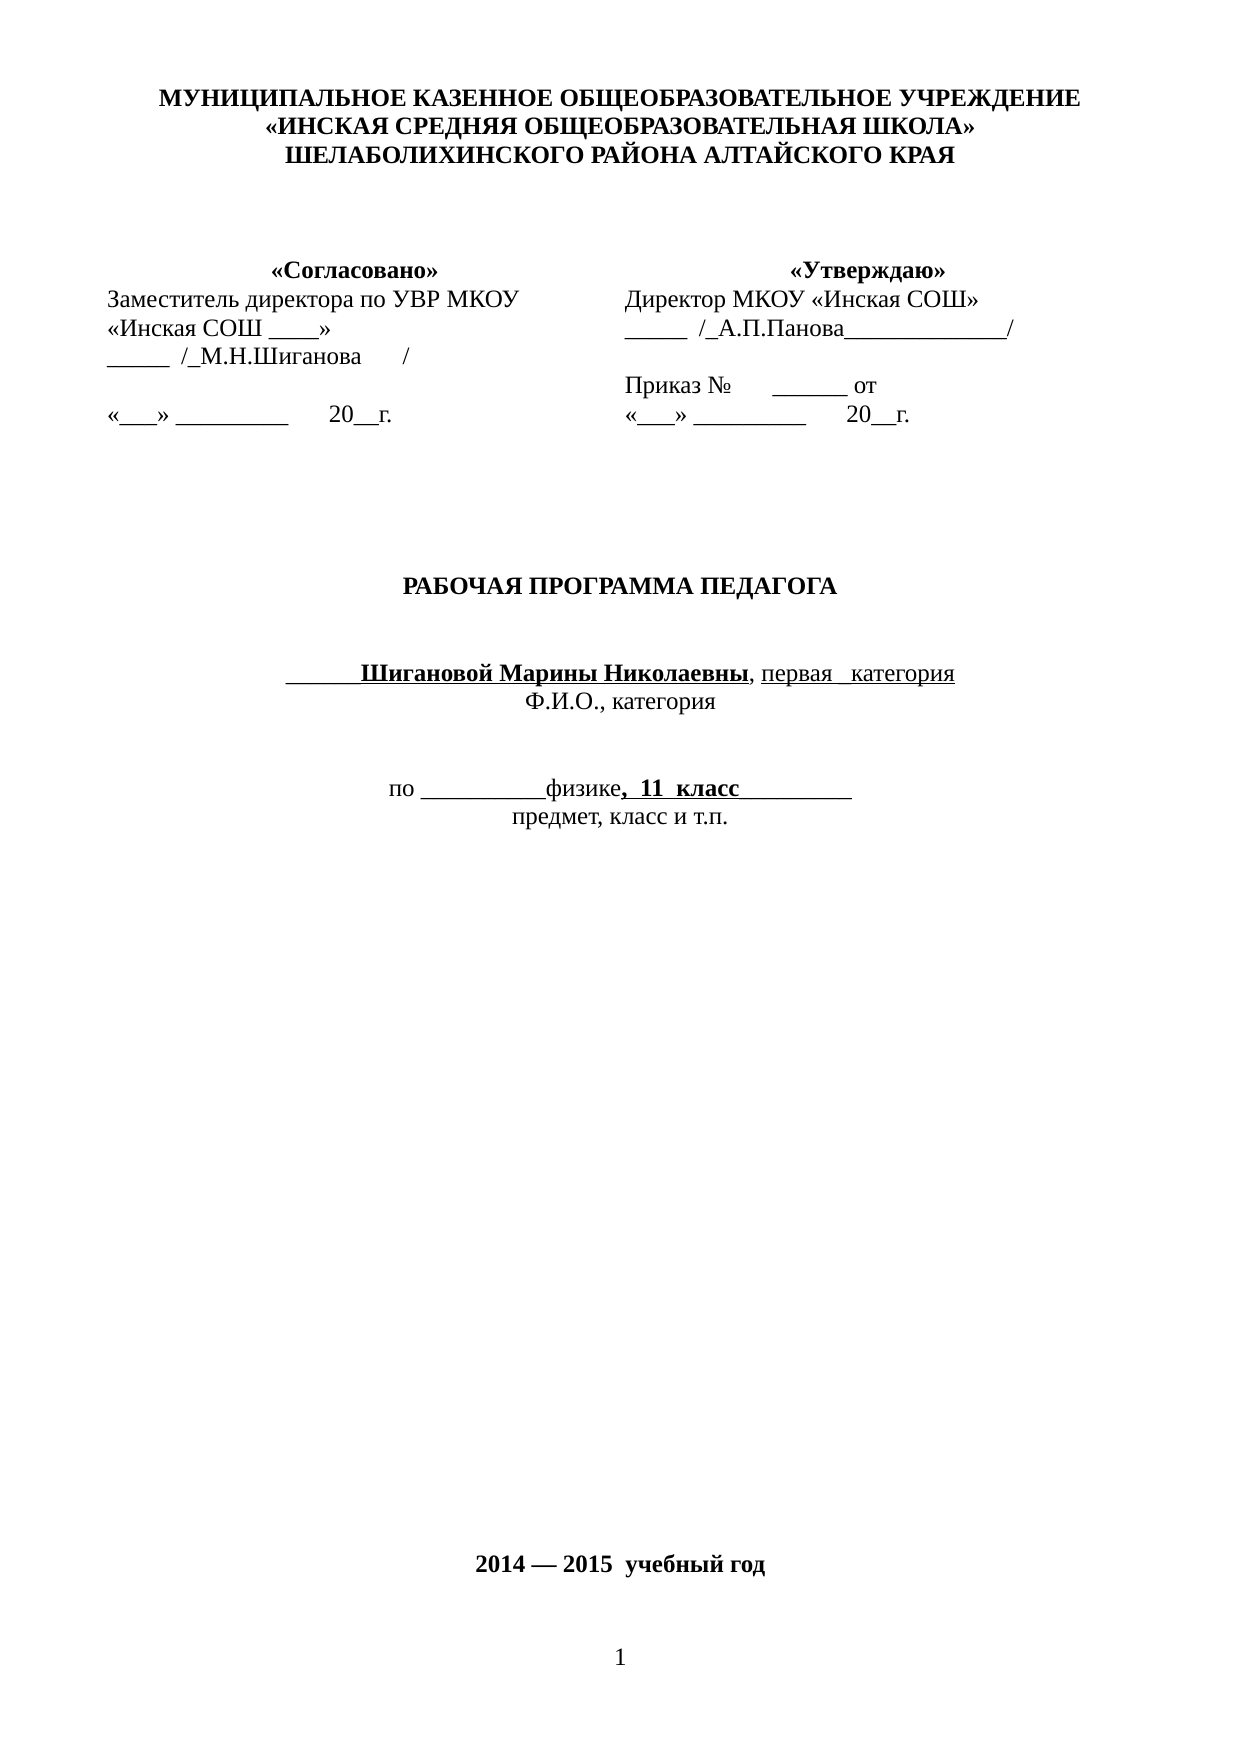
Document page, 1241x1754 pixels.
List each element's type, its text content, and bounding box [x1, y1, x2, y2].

table_header «Утверждаю» Директор МКОУ «Инская СОШ» _____ /_А.П.Панова_____________/ Приказ № ______ от «___» _________ 20__г. [613, 255, 1122, 456]
table_header «Согласовано» Заместитель директора по УВР МКОУ «Инская СОШ ____» _____ /_М.Н.Шиганова / «___» _________ 20__г. [96, 255, 613, 456]
text Ф.И.О., категория [118, 686, 1122, 715]
text по __________физике, 11 класс_________ [118, 773, 1122, 801]
text предмет, класс и т.п. [118, 801, 1122, 830]
text ______Шигановой Марины Николаевны, первая _категория [118, 658, 1122, 686]
text 2014 — 2015 учебный год [118, 1549, 1122, 1578]
text РАБОЧАЯ ПРОГРАММА ПЕДАГОГА [118, 571, 1122, 600]
text МУНИЦИПАЛЬНОЕ КАЗЕННОЕ ОБЩЕОБРАЗОВАТЕЛЬНОЕ УЧРЕЖДЕНИЕ «ИНСКАЯ СРЕДНЯЯ ОБЩЕОБРАЗОВАТЕЛЬНАЯ ШКОЛА» ШЕЛАБОЛИХИНСКОГО РАЙОНА АЛТАЙСКОГО КРАЯ [118, 83, 1122, 169]
